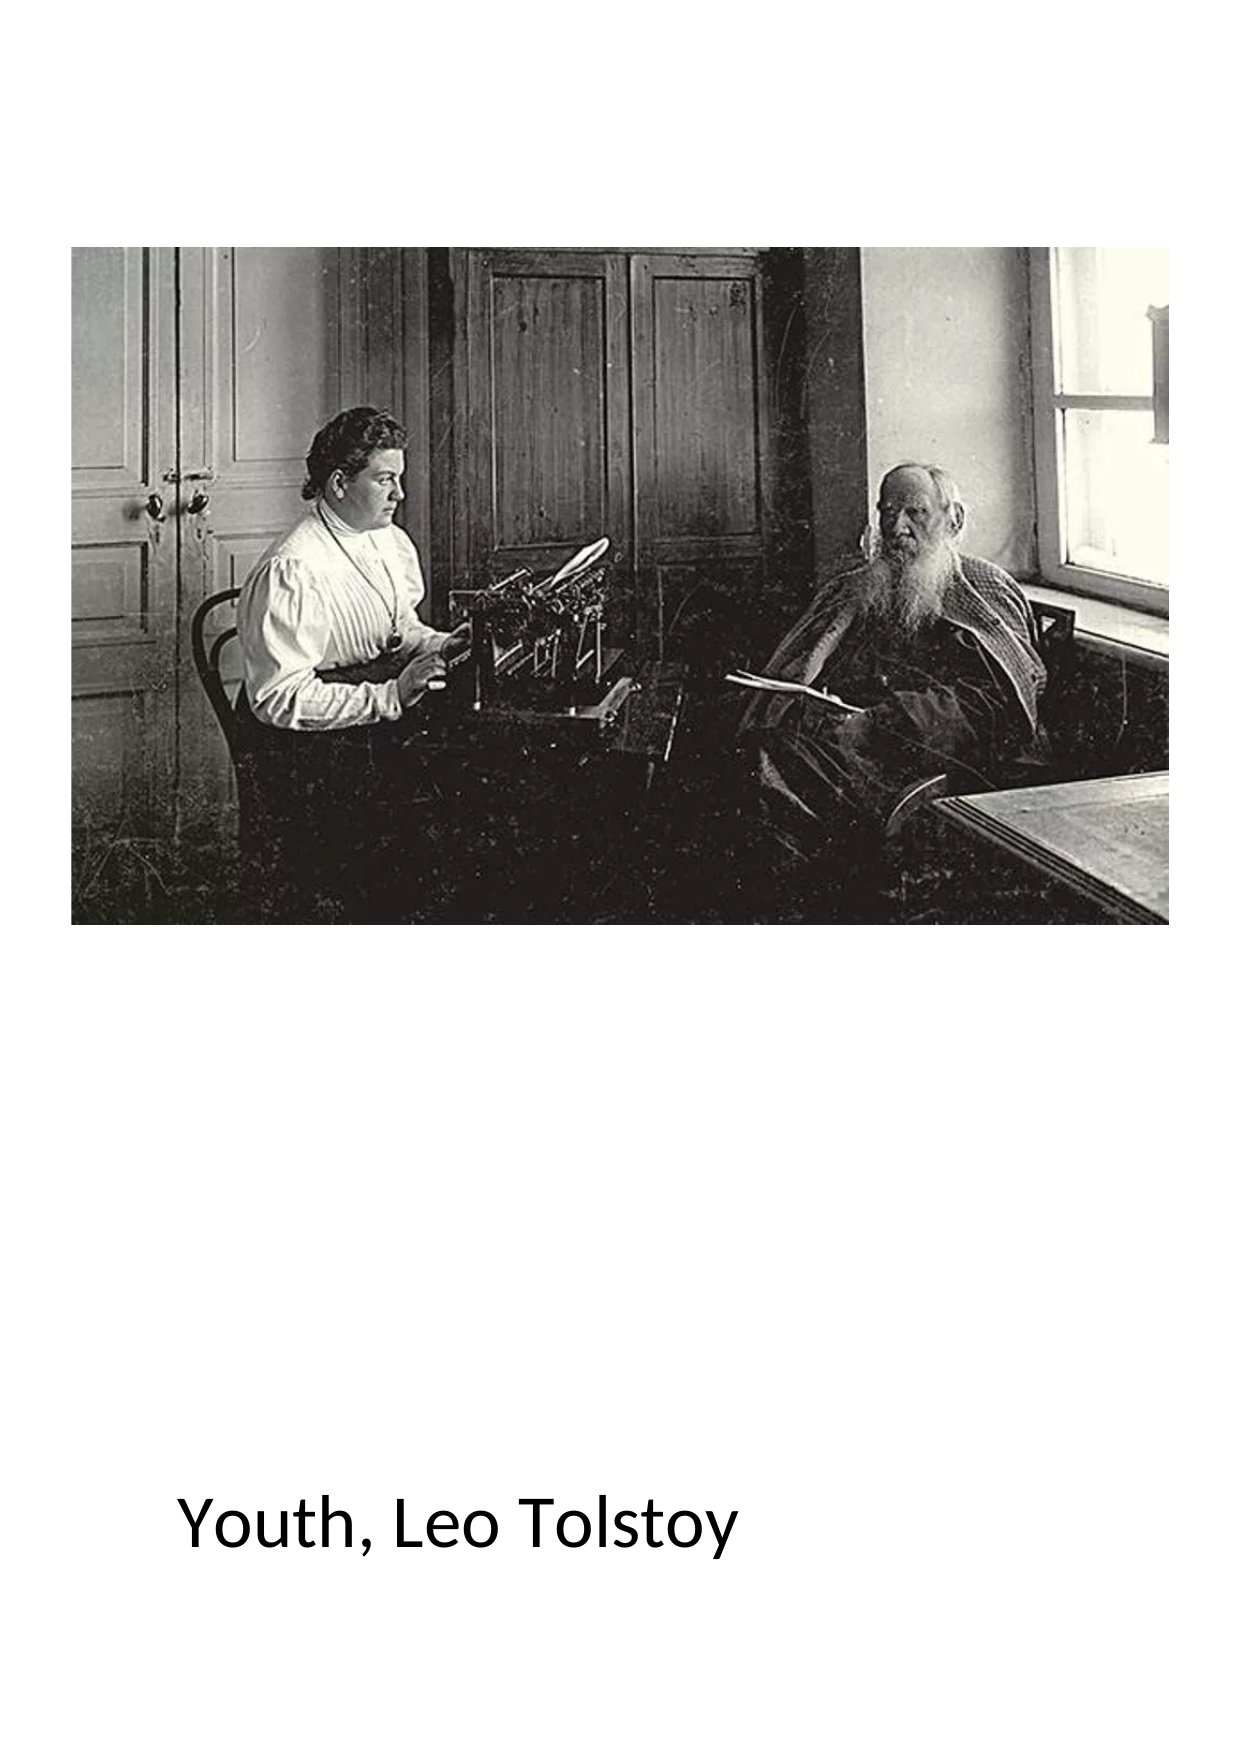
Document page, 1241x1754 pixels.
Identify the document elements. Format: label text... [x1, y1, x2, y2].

text Youth, Leo Tolstoy [177, 1474, 1152, 1566]
picture [71, 247, 1169, 925]
